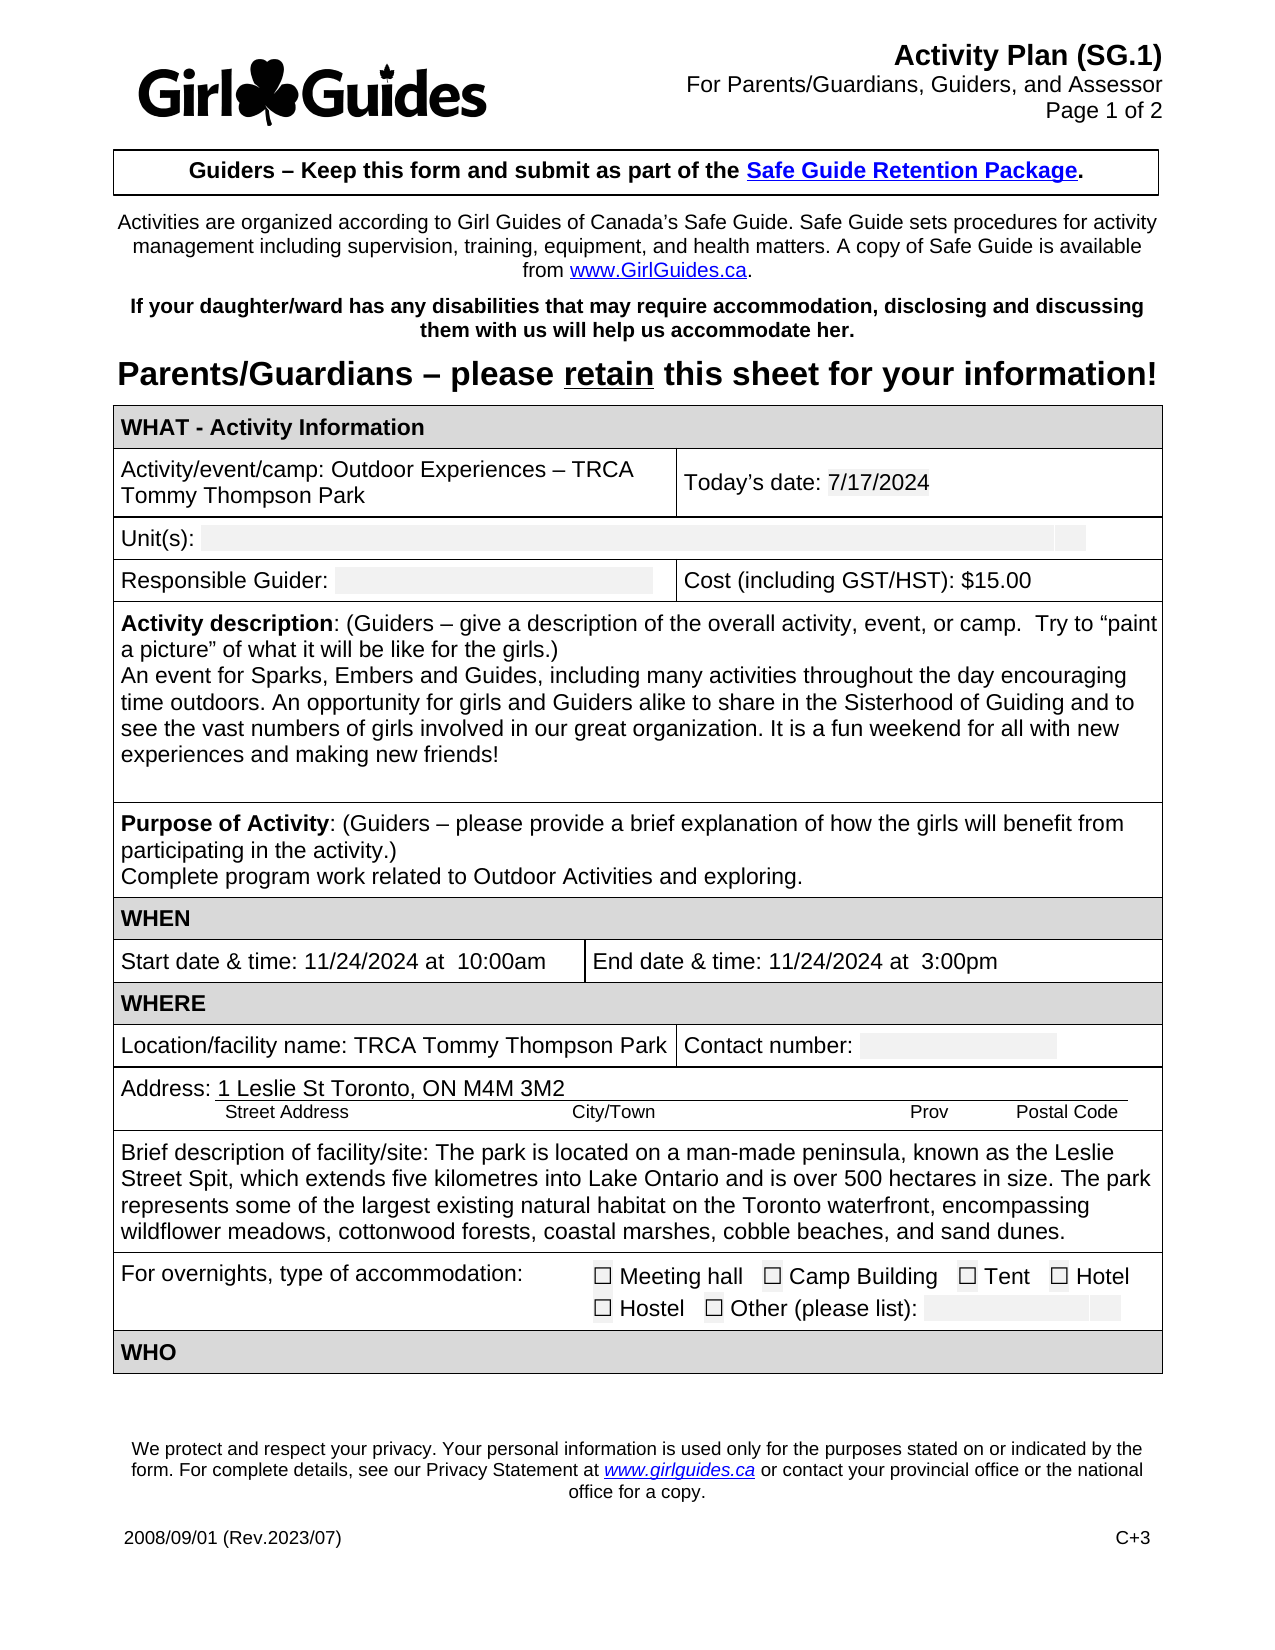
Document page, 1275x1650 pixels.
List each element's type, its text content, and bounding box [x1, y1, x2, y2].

table_cell Start date & time: at [114, 940, 584, 982]
text Activities are organized according to Girl Guides of Canada’s Safe Guide. Safe Guide sets procedures for activity management including supervision, training, equipment, and health matters. A copy of Safe Guide is available from www.GirlGuides.ca. [112, 209, 1162, 281]
table_cell Unit(s): [114, 518, 1162, 559]
table_header WHAT - Activity Information [114, 406, 1162, 448]
table_cell Contact number: [677, 1025, 1162, 1066]
table_cell Activity description: (Guiders – give a description of the overall activity, event, or camp. Try to “paint a picture” of what it will be like for the girls.) [114, 602, 1162, 802]
table_cell WHERE [114, 983, 1162, 1024]
table_cell Meeting hall Camp Building Tent Hotel Hostel Other (please list): [585, 1253, 1162, 1330]
table_cell Cost (including GST/HST): [677, 560, 1162, 601]
table_cell WHO [114, 1331, 1162, 1373]
table_cell Location/facility name: [114, 1025, 676, 1066]
picture [130, 51, 494, 130]
table_cell Address: Street Address City/Town Prov Postal Code [114, 1068, 1162, 1130]
table_cell Brief description of facility/site: [114, 1131, 1162, 1252]
table_cell Responsible Guider: [114, 560, 676, 601]
table_cell End date & time: at [586, 940, 1162, 982]
table_cell Purpose of Activity: (Guiders – please provide a brief explanation of how the girls will benefit from participating in the activity.) [114, 803, 1162, 897]
table_cell Activity/event/camp: [114, 449, 676, 516]
table_cell Today’s date: [677, 449, 1162, 516]
text Parents/Guardians – please retain this sheet for your information! [112, 354, 1162, 393]
table_cell WHEN [114, 898, 1162, 939]
table_cell For overnights, type of accommodation: [114, 1253, 585, 1330]
text If your daughter/ward has any disabilities that may require accommodation, disclosing and discussing them with us will help us accommodate her. [112, 294, 1162, 342]
